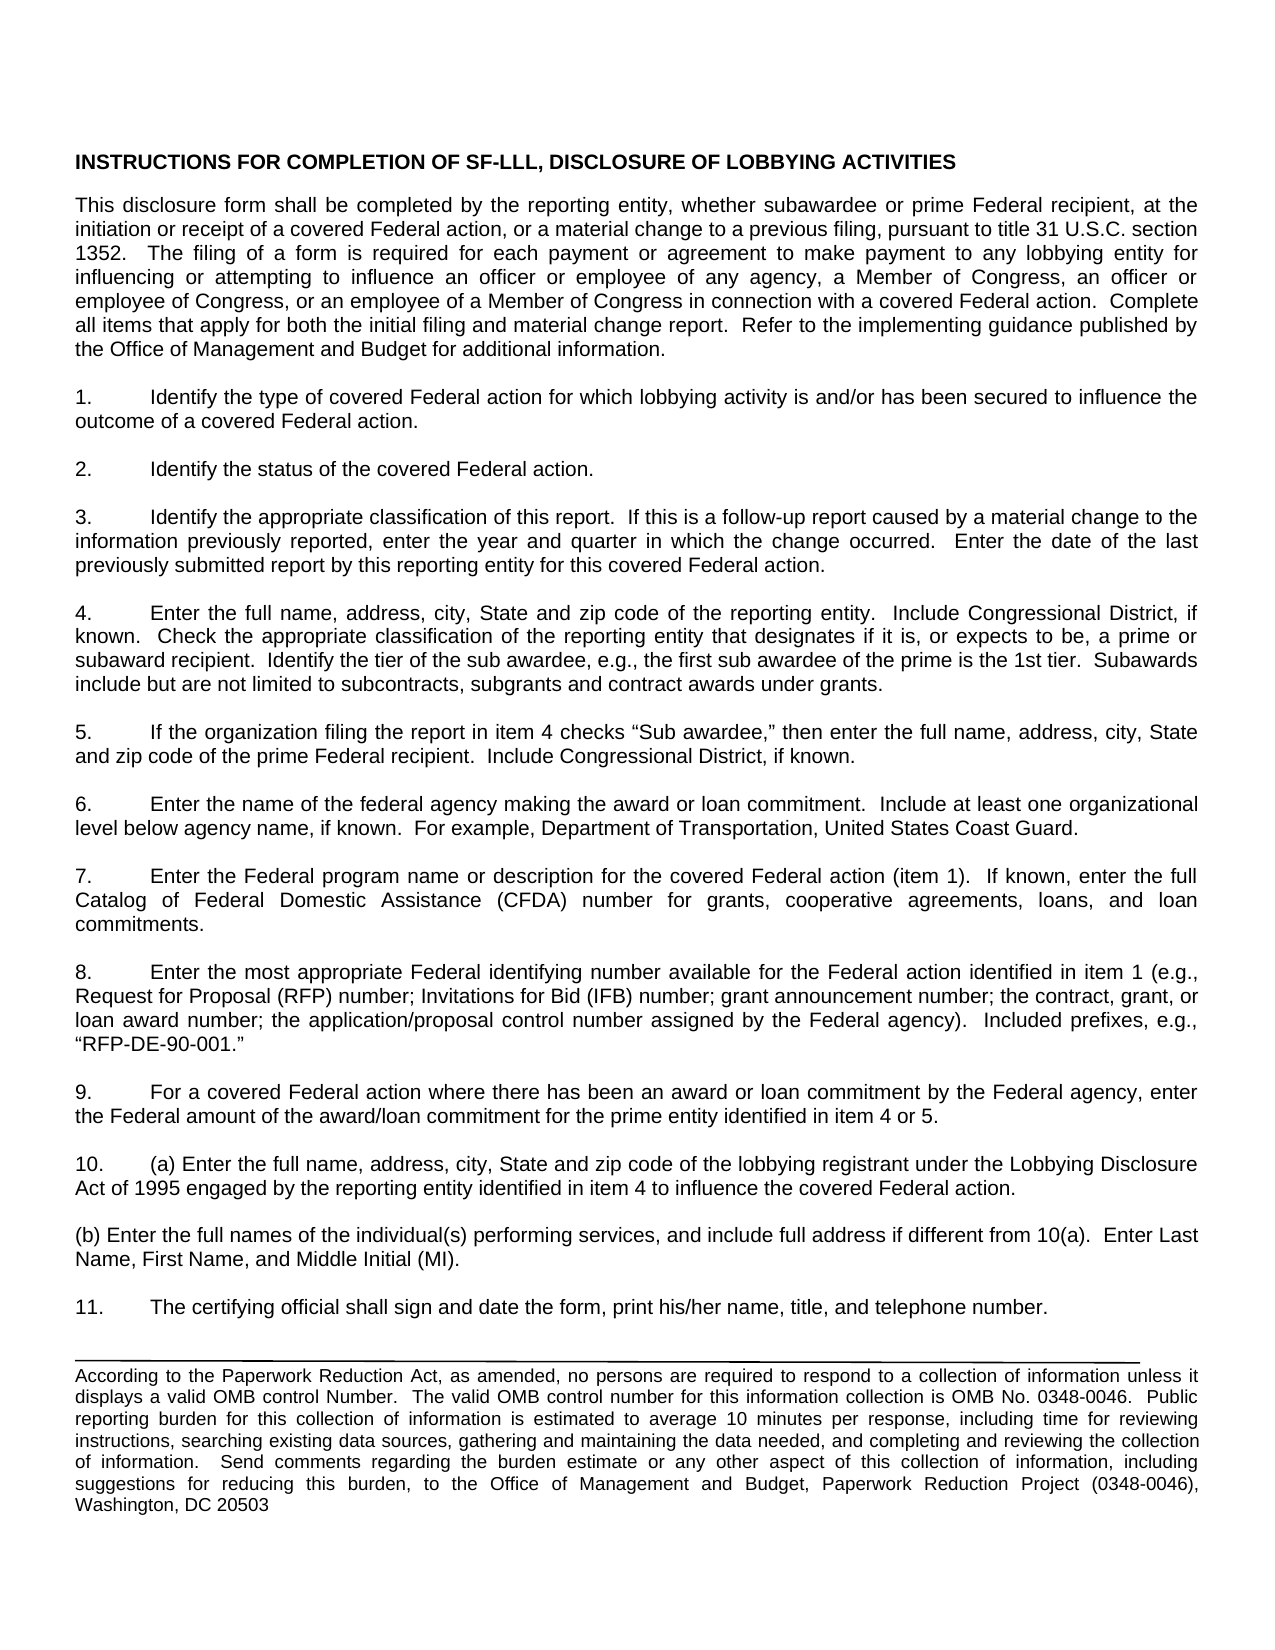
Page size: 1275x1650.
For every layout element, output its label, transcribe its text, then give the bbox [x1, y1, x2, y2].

text This disclosure form shall be completed by the reporting entity, whether subawardee or prime Federal recipient, at the initiation or receipt of a covered Federal action, or a material change to a previous filing, pursuant to title 31 U.S.C. section 1352. The filing of a form is required for each payment or agreement to make payment to any lobbying entity for influencing or attempting to influence an officer or employee of any agency, a Member of Congress, an officer or employee of Congress, or an employee of a Member of Congress in connection with a covered Federal action. Complete all items that apply for both the initial filing and material change report. Refer to the implementing guidance published by the Office of Management and Budget for additional information. [75, 193, 1200, 361]
text According to the Paperwork Reduction Act, as amended, no persons are required to respond to a collection of information unless it displays a valid OMB control Number. The valid OMB control number for this information collection is OMB No. 0348-0046. Public reporting burden for this collection of information is estimated to average 10 minutes per response, including time for reviewing instructions, searching existing data sources, gathering and maintaining the data needed, and completing and reviewing the collection of information. Send comments regarding the burden estimate or any other aspect of this collection of information, including suggestions for reducing this burden, to the Office of Management and Budget, Paperwork Reduction Project (0348-0046), Washington, DC 20503 [75, 1365, 1200, 1516]
text INSTRUCTIONS FOR COMPLETION OF SF-LLL, DISCLOSURE OF LOBBYING ACTIVITIES [75, 150, 1200, 174]
text 4. Enter the full name, address, city, State and zip code of the reporting entity. Include Congressional District, if known. Check the appropriate classification of the reporting entity that designates if it is, or expects to be, a prime or subaward recipient. Identify the tier of the sub awardee, e.g., the first sub awardee of the prime is the 1st tier. Subawards include but are not limited to subcontracts, subgrants and contract awards under grants. [75, 600, 1200, 696]
text (b) Enter the full names of the individual(s) performing services, and include full address if different from 10(a). Enter Last Name, First Name, and Middle Initial (MI). [75, 1223, 1200, 1271]
text 2. Identify the status of the covered Federal action. [75, 457, 1200, 481]
text 11. The certifying official shall sign and date the form, print his/her name, title, and telephone number. [75, 1295, 1200, 1319]
text 3. Identify the appropriate classification of this report. If this is a follow-up report caused by a material change to the information previously reported, enter the year and quarter in which the change occurred. Enter the date of the last previously submitted report by this reporting entity for this covered Federal action. [75, 504, 1200, 576]
text 10. (a) Enter the full name, address, city, State and zip code of the lobbying registrant under the Lobbying Disclosure Act of 1995 engaged by the reporting entity identified in item 4 to influence the covered Federal action. [75, 1151, 1200, 1199]
text 1. Identify the type of covered Federal action for which lobbying activity is and/or has been secured to influence the outcome of a covered Federal action. [75, 385, 1200, 433]
text 6. Enter the name of the federal agency making the award or loan commitment. Include at least one organizational level below agency name, if known. For example, Department of Transportation, United States Coast Guard. [75, 792, 1200, 840]
text 7. Enter the Federal program name or description for the covered Federal action (item 1). If known, enter the full Catalog of Federal Domestic Assistance (CFDA) number for grants, cooperative agreements, loans, and loan commitments. [75, 864, 1200, 936]
text 5. If the organization filing the report in item 4 checks “Sub awardee,” then enter the full name, address, city, State and zip code of the prime Federal recipient. Include Congressional District, if known. [75, 720, 1200, 768]
text 8. Enter the most appropriate Federal identifying number available for the Federal action identified in item 1 (e.g., Request for Proposal (RFP) number; Invitations for Bid (IFB) number; grant announcement number; the contract, grant, or loan award number; the application/proposal control number assigned by the Federal agency). Included prefixes, e.g., “RFP-DE-90-001.” [75, 960, 1200, 1056]
text 9. For a covered Federal action where there has been an award or loan commitment by the Federal agency, enter the Federal amount of the award/loan commitment for the prime entity identified in item 4 or 5. [75, 1079, 1200, 1127]
